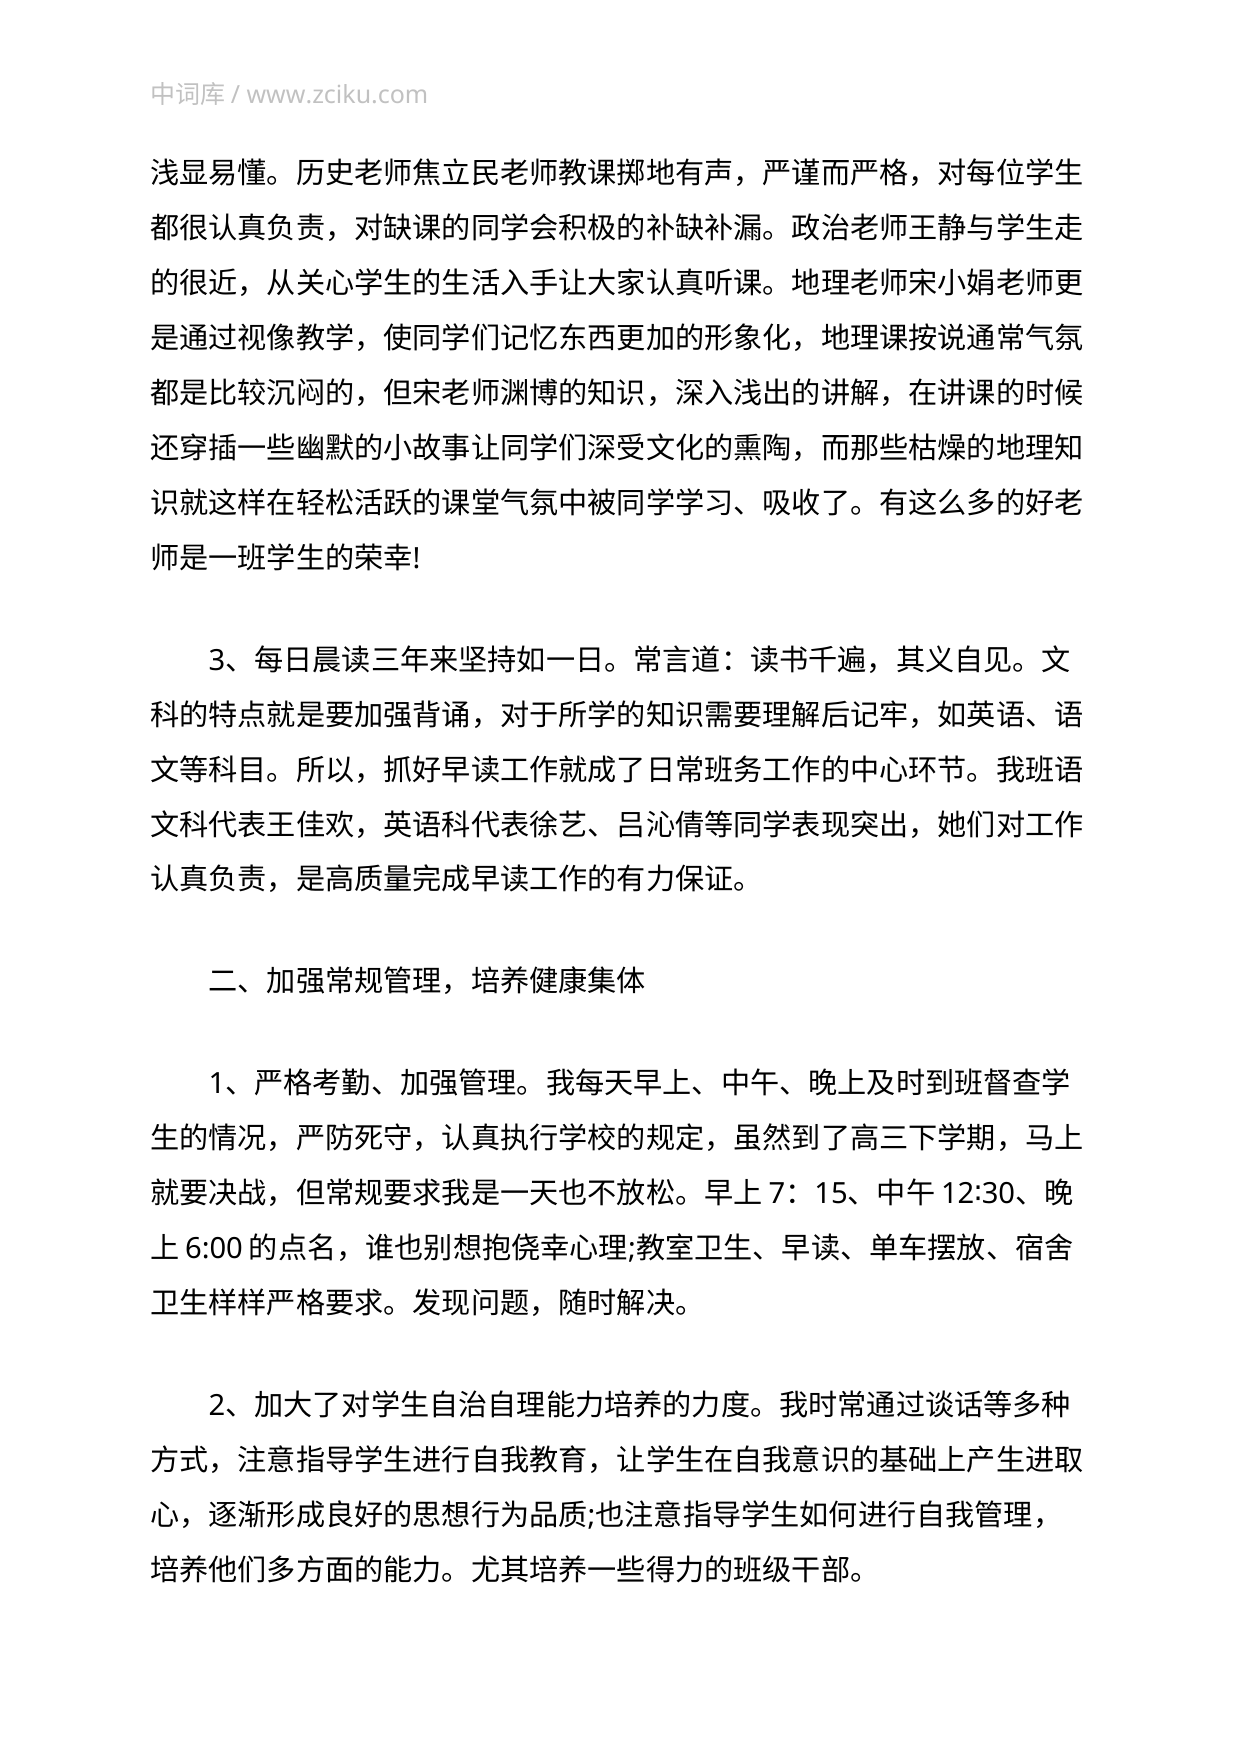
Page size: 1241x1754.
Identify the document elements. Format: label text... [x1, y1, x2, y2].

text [150, 150, 1090, 577]
text 1、严格考勤、加强管理。我每天早上、中午、晚上及时到班督查学生的情况，严防死守，认真执行学校的规定，虽然到了高三下学期，马上就要决战，但常规要求我是一天也不放松。早上7：15、中午12∶30、晚上6:00的点名，谁也别想抱侥幸心理;教室卫生、早读、单车摆放、宿舍卫生样样严格要求。发现问题，随时解决。 [150, 1059, 1090, 1322]
text 3、每日晨读三年来坚持如一日。常言道：读书千遍，其义自见。文科的特点就是要加强背诵，对于所学的知识需要理解后记牢，如英语、语文等科目。所以，抓好早读工作就成了日常班务工作的中心环节。我班语文科代表王佳欢，英语科代表徐艺、吕沁倩等同学表现突出，她们对工作认真负责，是高质量完成早读工作的有力保证。 [150, 636, 1090, 898]
text 2、加大了对学生自治自理能力培养的力度。我时常通过谈话等多种方式，注意指导学生进行自我教育，让学生在自我意识的基础上产生进取心，逐渐形成良好的思想行为品质;也注意指导学生如何进行自我管理，培养他们多方面的能力。尤其培养一些得力的班级干部。 [150, 1381, 1090, 1588]
text 二、加强常规管理，培养健康集体 [150, 958, 1090, 1000]
